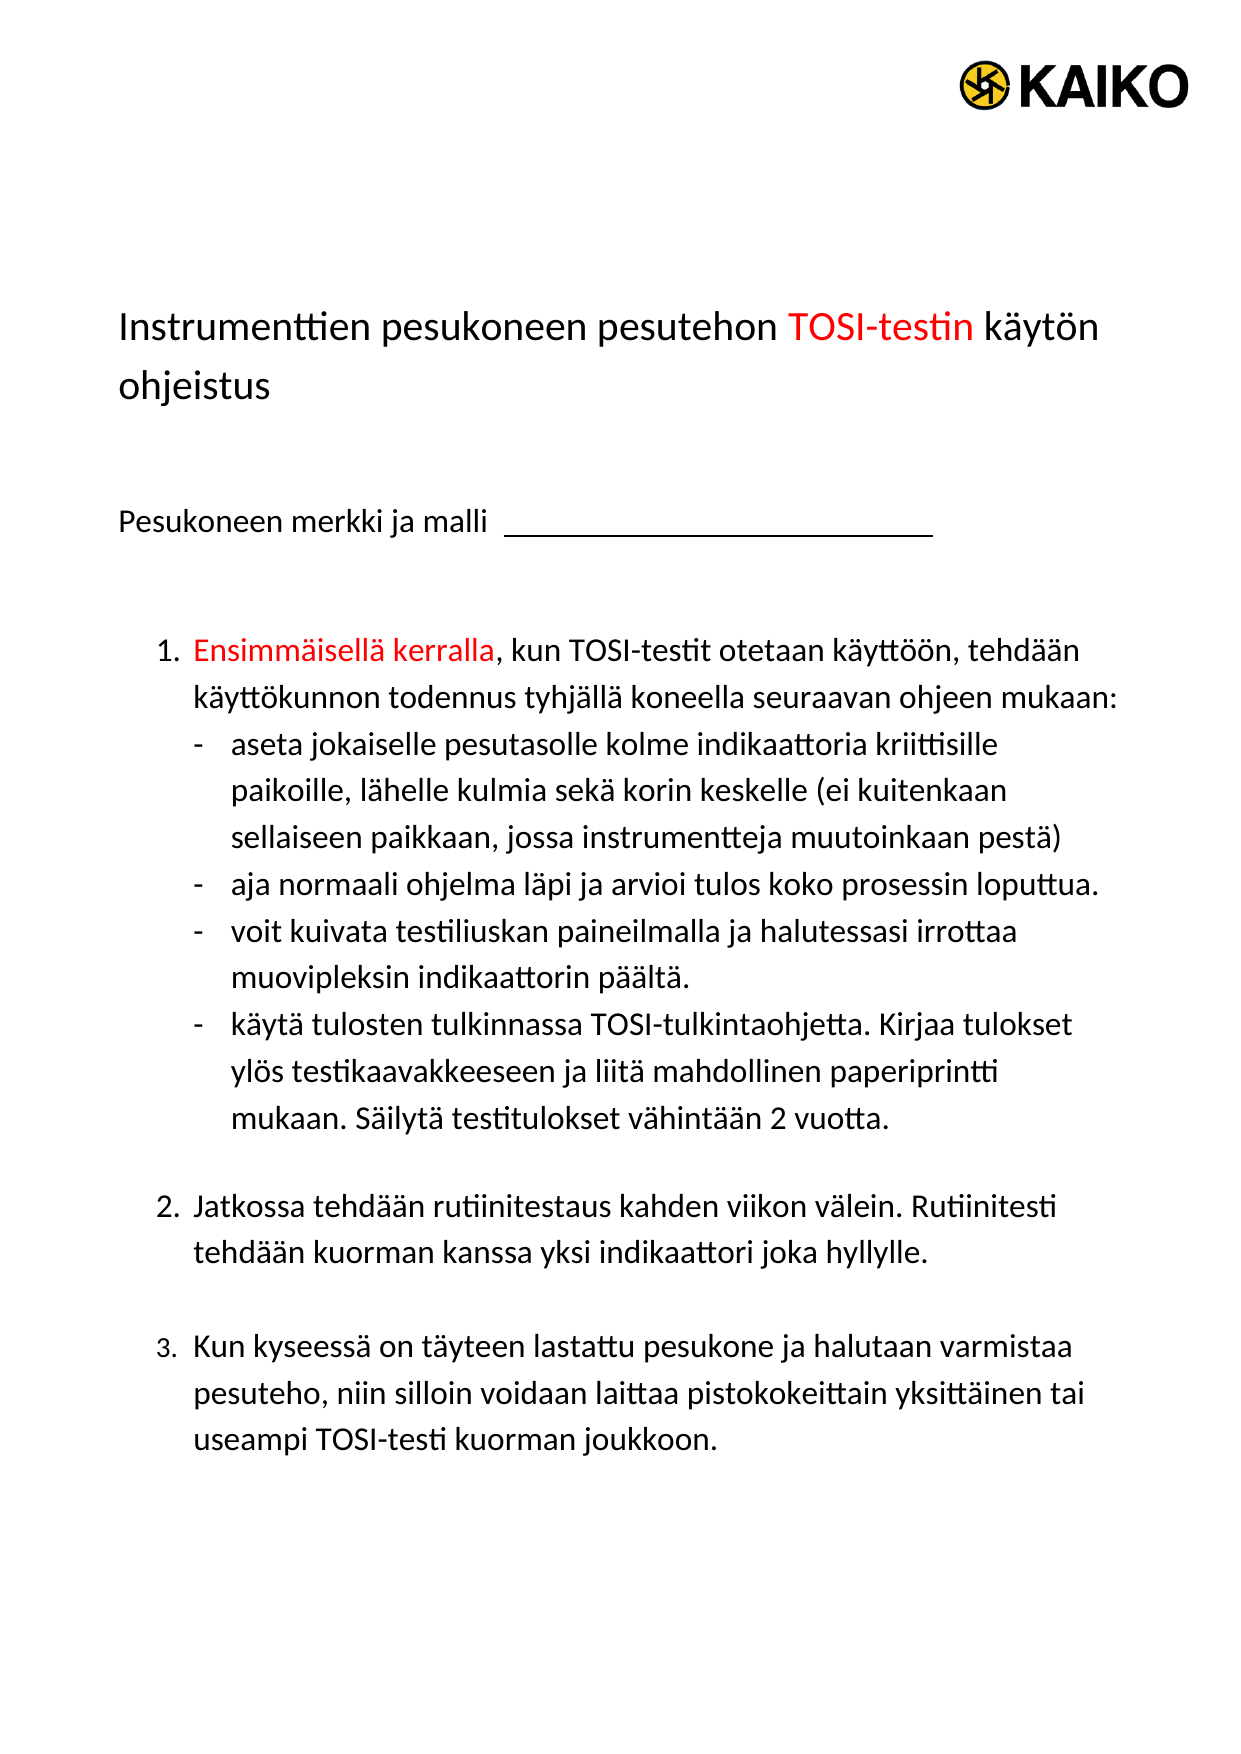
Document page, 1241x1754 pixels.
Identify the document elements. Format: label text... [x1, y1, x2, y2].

list käytä tulosten tulkinnassa TOSI-tulkintaohjetta. Kirjaa tulokset ylös testikaavakkeeseen ja liitä mahdollinen paperiprintti mukaan. Säilytä testitulokset vähintään 2 vuotta. [193, 1003, 1122, 1138]
picture [957, 56, 1190, 112]
text Pesukoneen merkki ja malli [118, 500, 1122, 541]
text Instrumenttien pesukoneen pesutehon TOSI-testin käytön ohjeistus [118, 300, 1122, 409]
list aja normaali ohjelma läpi ja arvioi tulos koko prosessin loputtua. [193, 863, 1122, 904]
list voit kuivata testiliuskan paineilmalla ja halutessasi irrottaa muovipleksin indikaattorin päältä. [193, 910, 1122, 997]
list aseta jokaiselle pesutasolle kolme indikaattoria kriittisille paikoille, lähelle kulmia sekä korin keskelle (ei kuitenkaan sellaiseen paikkaan, jossa instrumentteja muutoinkaan pestä) [193, 723, 1122, 857]
list Kun kyseessä on täyteen lastattu pesukone ja halutaan varmistaa pesuteho, niin silloin voidaan laittaa pistokokeittain yksittäinen tai useampi TOSI-testi kuorman joukkoon. [156, 1325, 1122, 1459]
list Jatkossa tehdään rutiinitestaus kahden viikon välein. Rutiinitesti tehdään kuorman kanssa yksi indikaattori joka hyllylle. [156, 1184, 1122, 1272]
list Ensimmäisellä kerralla, kun TOSI-testit otetaan käyttöön, tehdään käyttökunnon todennus tyhjällä koneella seuraavan ohjeen mukaan: [156, 629, 1122, 717]
